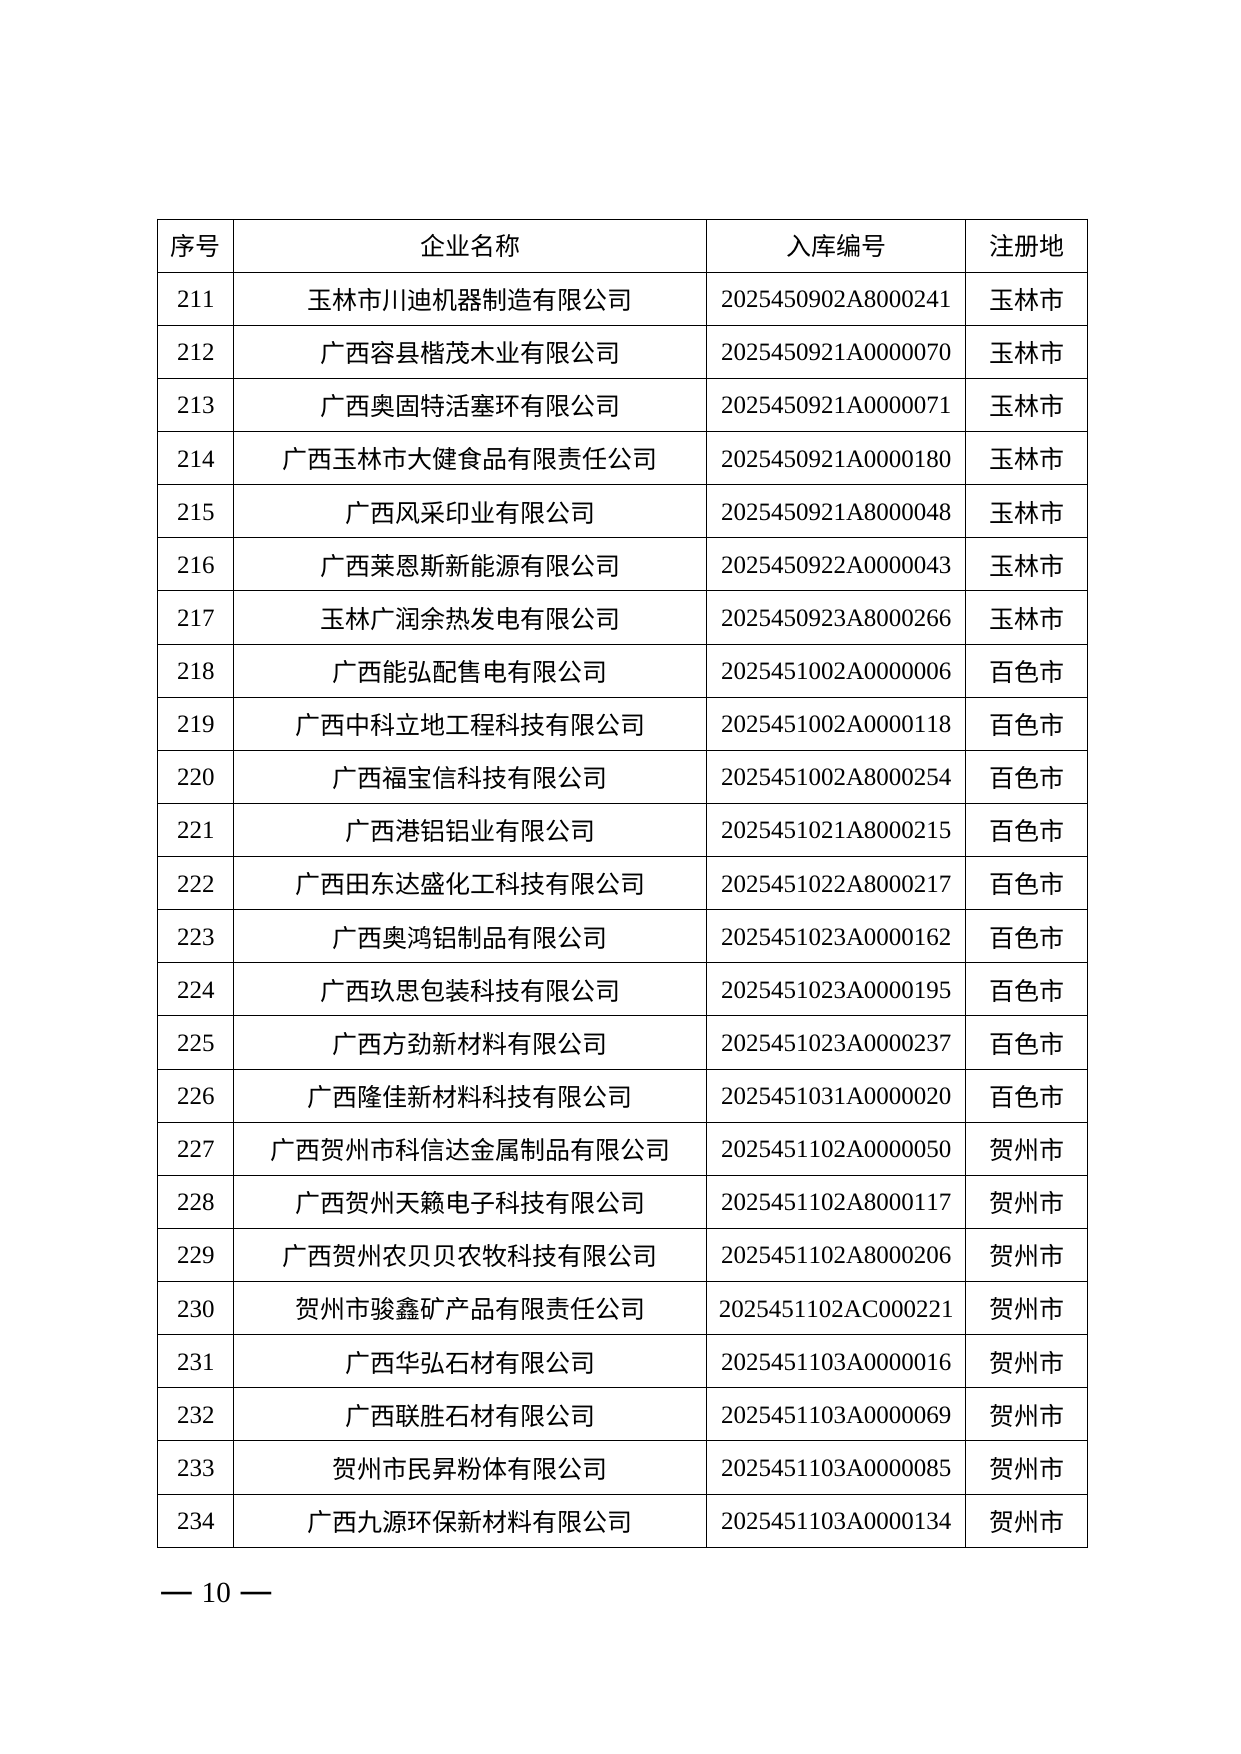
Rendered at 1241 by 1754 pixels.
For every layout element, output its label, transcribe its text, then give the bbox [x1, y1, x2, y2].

table_cell 广西田东达盛化工科技有限公司 [234, 857, 706, 909]
table_cell 广西玖思包装科技有限公司 [234, 963, 706, 1015]
table_cell 222 [158, 857, 233, 909]
table_cell 广西莱恩斯新能源有限公司 [234, 538, 706, 590]
table_cell 百色市 [966, 963, 1087, 1015]
table_cell 2025450921A0000180 [707, 432, 965, 484]
table_cell 广西能弘配售电有限公司 [234, 645, 706, 697]
table_cell 玉林市 [966, 326, 1087, 378]
table_cell 贺州市骏鑫矿产品有限责任公司 [234, 1282, 706, 1334]
table_cell 玉林市 [966, 379, 1087, 431]
table_cell 228 [158, 1176, 233, 1228]
table_cell 223 [158, 910, 233, 962]
table_cell 贺州市 [966, 1495, 1087, 1547]
table_cell 2025450921A8000048 [707, 485, 965, 537]
table_cell 229 [158, 1229, 233, 1281]
table_cell 贺州市民昇粉体有限公司 [234, 1441, 706, 1493]
table_cell 212 [158, 326, 233, 378]
table_cell 玉林市 [966, 591, 1087, 643]
table_cell 贺州市 [966, 1282, 1087, 1334]
table_cell 220 [158, 751, 233, 803]
table_cell 2025450902A8000241 [707, 273, 965, 325]
table_cell 玉林市 [966, 485, 1087, 537]
table_cell 玉林广润余热发电有限公司 [234, 591, 706, 643]
table_cell 广西奥固特活塞环有限公司 [234, 379, 706, 431]
table_cell 234 [158, 1495, 233, 1547]
table_cell 2025451002A8000254 [707, 751, 965, 803]
table_cell 2025450923A8000266 [707, 591, 965, 643]
table_cell 玉林市 [966, 273, 1087, 325]
table_cell 2025451023A0000162 [707, 910, 965, 962]
table_cell 贺州市 [966, 1123, 1087, 1175]
table_cell 广西玉林市大健食品有限责任公司 [234, 432, 706, 484]
table_cell 221 [158, 804, 233, 856]
table_cell 广西福宝信科技有限公司 [234, 751, 706, 803]
table_cell 贺州市 [966, 1229, 1087, 1281]
table_cell 211 [158, 273, 233, 325]
table_cell 2025451002A0000118 [707, 698, 965, 750]
table_cell 216 [158, 538, 233, 590]
table_cell 贺州市 [966, 1335, 1087, 1387]
table_cell 广西中科立地工程科技有限公司 [234, 698, 706, 750]
table_cell 226 [158, 1070, 233, 1122]
table_cell 贺州市 [966, 1441, 1087, 1493]
table_cell 广西华弘石材有限公司 [234, 1335, 706, 1387]
table_cell 百色市 [966, 698, 1087, 750]
table_cell 232 [158, 1388, 233, 1440]
table_cell 2025451023A0000237 [707, 1016, 965, 1068]
table_cell 2025451102A0000050 [707, 1123, 965, 1175]
table_cell 2025450922A0000043 [707, 538, 965, 590]
table_cell 百色市 [966, 857, 1087, 909]
table_cell 2025451102A8000117 [707, 1176, 965, 1228]
table_cell 广西容县楷茂木业有限公司 [234, 326, 706, 378]
table_cell 广西港铝铝业有限公司 [234, 804, 706, 856]
table_cell 2025450921A0000070 [707, 326, 965, 378]
table_cell 广西联胜石材有限公司 [234, 1388, 706, 1440]
table_header 企业名称 [234, 220, 706, 272]
table_header 注册地 [966, 220, 1087, 272]
table_cell 2025451023A0000195 [707, 963, 965, 1015]
table_cell 广西隆佳新材料科技有限公司 [234, 1070, 706, 1122]
table_header 序号 [158, 220, 233, 272]
table_cell 百色市 [966, 1070, 1087, 1122]
table_cell 广西贺州市科信达金属制品有限公司 [234, 1123, 706, 1175]
table_cell 百色市 [966, 910, 1087, 962]
table_cell 玉林市 [966, 538, 1087, 590]
table_cell 2025451102A8000206 [707, 1229, 965, 1281]
table_cell 214 [158, 432, 233, 484]
table_cell 217 [158, 591, 233, 643]
table_cell 2025450921A0000071 [707, 379, 965, 431]
table_cell 215 [158, 485, 233, 537]
table_cell 玉林市川迪机器制造有限公司 [234, 273, 706, 325]
table_cell 231 [158, 1335, 233, 1387]
table_cell 2025451103A0000085 [707, 1441, 965, 1493]
table_cell 广西风采印业有限公司 [234, 485, 706, 537]
table_cell 230 [158, 1282, 233, 1334]
table_cell 百色市 [966, 1016, 1087, 1068]
table_cell 224 [158, 963, 233, 1015]
table_cell 贺州市 [966, 1176, 1087, 1228]
table_cell 225 [158, 1016, 233, 1068]
table_cell 2025451103A0000069 [707, 1388, 965, 1440]
table_cell 广西方劲新材料有限公司 [234, 1016, 706, 1068]
table_cell 219 [158, 698, 233, 750]
table_cell 广西贺州天籁电子科技有限公司 [234, 1176, 706, 1228]
table_cell 玉林市 [966, 432, 1087, 484]
table_cell 233 [158, 1441, 233, 1493]
table_cell 2025451031A0000020 [707, 1070, 965, 1122]
table_cell 百色市 [966, 751, 1087, 803]
table_cell 2025451021A8000215 [707, 804, 965, 856]
table_header 入库编号 [707, 220, 965, 272]
table_cell 227 [158, 1123, 233, 1175]
table_cell 2025451102AC000221 [707, 1282, 965, 1334]
table_cell 213 [158, 379, 233, 431]
table_cell 贺州市 [966, 1388, 1087, 1440]
table_cell 广西奥鸿铝制品有限公司 [234, 910, 706, 962]
table_cell 百色市 [966, 645, 1087, 697]
table_cell 百色市 [966, 804, 1087, 856]
table_cell 2025451022A8000217 [707, 857, 965, 909]
table_cell 广西九源环保新材料有限公司 [234, 1495, 706, 1547]
table_cell 2025451103A0000016 [707, 1335, 965, 1387]
table_cell 2025451103A0000134 [707, 1495, 965, 1547]
table_cell 2025451002A0000006 [707, 645, 965, 697]
table_cell 218 [158, 645, 233, 697]
table_cell 广西贺州农贝贝农牧科技有限公司 [234, 1229, 706, 1281]
